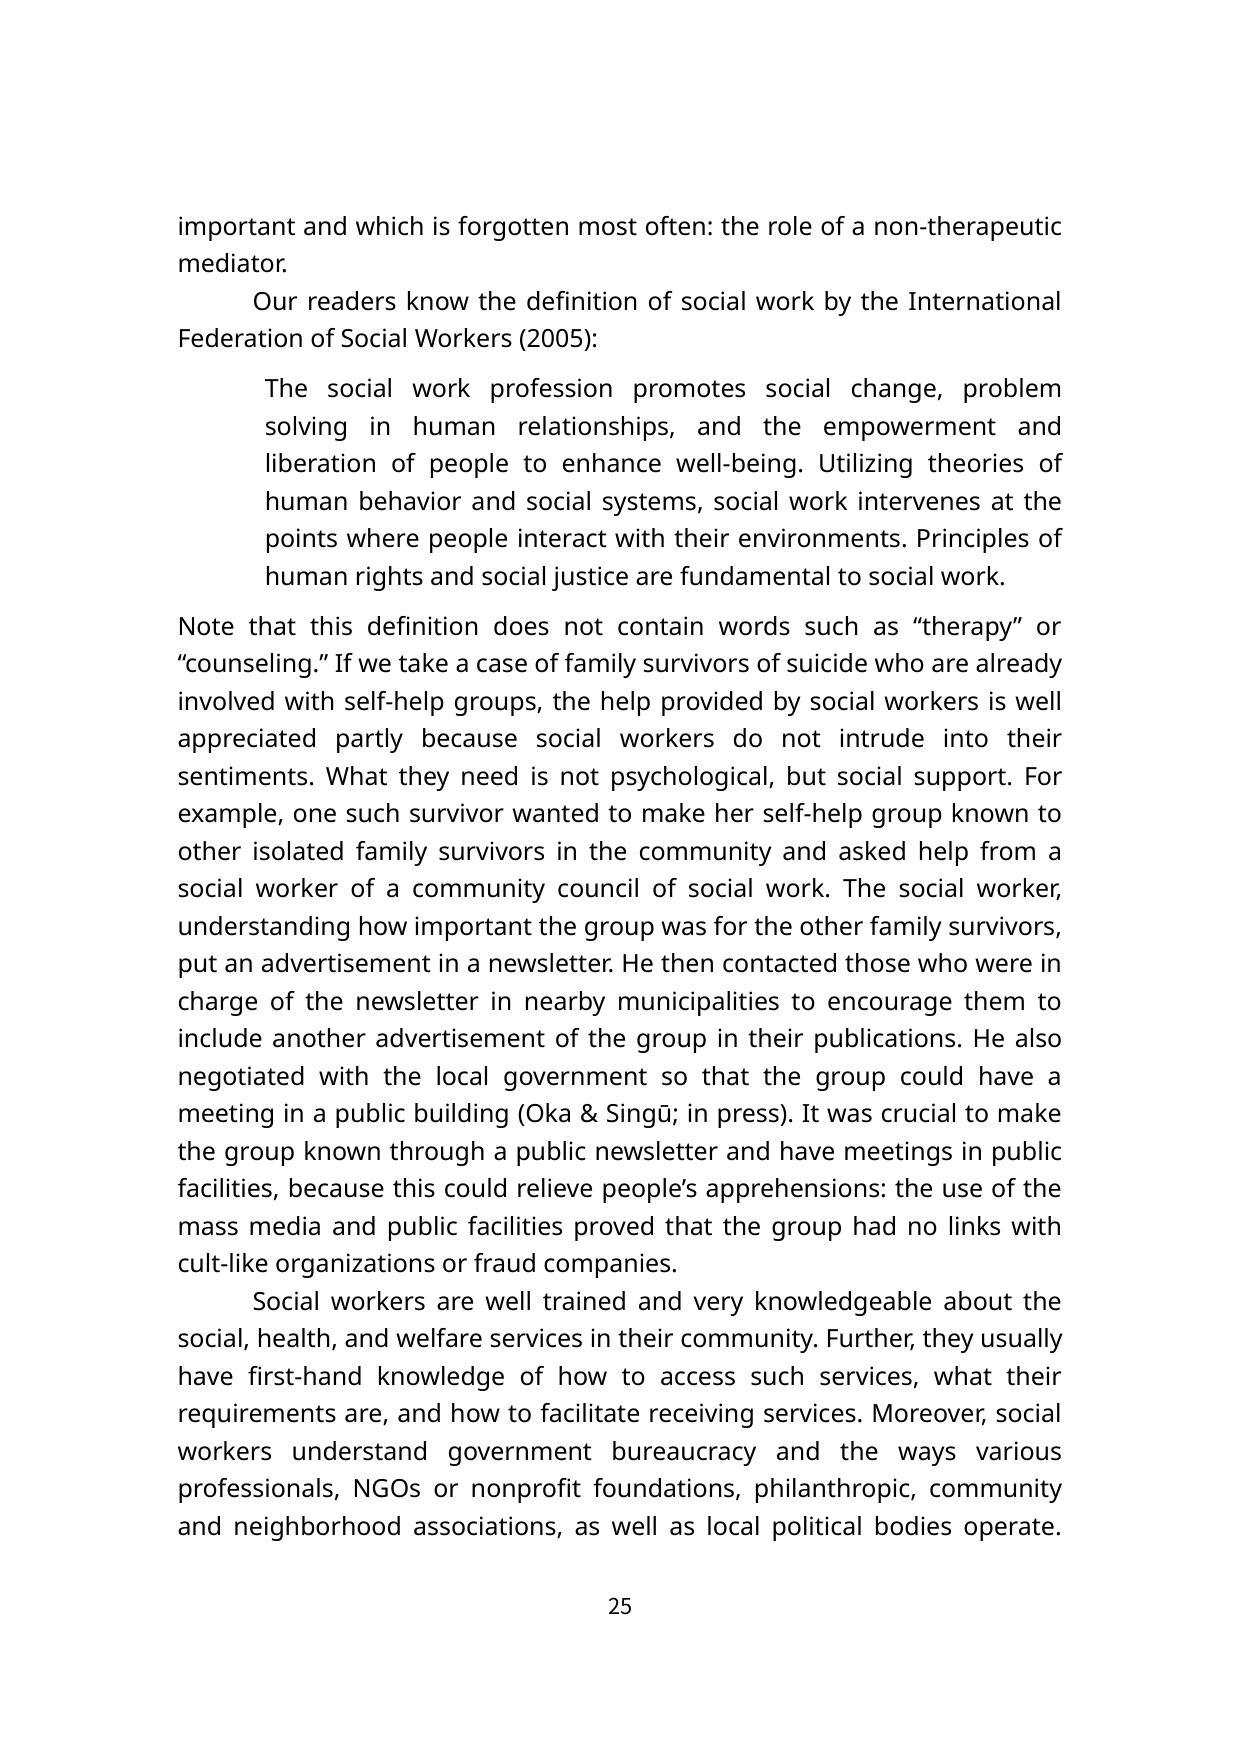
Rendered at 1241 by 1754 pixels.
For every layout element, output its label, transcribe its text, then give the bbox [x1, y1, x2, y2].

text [177, 207, 1063, 282]
text Note that this definition does not contain words such as “therapy” or “counseling.” If we take a case of family survivors of suicide who are already involved with self-help groups, the help provided by social workers is well appreciated partly because social workers do not intrude into their sentiments. What they need is not psychological, but social support. For example, one such survivor wanted to make her self-help group known to other isolated family survivors in the community and asked help from a social worker of a community council of social work. The social worker, understanding how important the group was for the other family survivors, put an advertisement in a newsletter. He then contacted those who were in charge of the newsletter in nearby municipalities to encourage them to include another advertisement of the group in their publications. He also negotiated with the local government so that the group could have a meeting in a public building (Oka & Singū; in press). It was crucial to make the group known through a public newsletter and have meetings in public facilities, because this could relieve people’s apprehensions: the use of the mass media and public facilities proved that the group had no links with cult-like organizations or fraud companies. [177, 607, 1063, 1282]
text The social work profession promotes social change, problem solving in human relationships, and the empowerment and liberation of people to enhance well-being. Utilizing theories of human behavior and social systems, social work intervenes at the points where people interact with their environments. Principles of human rights and social justice are fundamental to social work. [264, 369, 1063, 594]
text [177, 1282, 1063, 1544]
text Our readers know the definition of social work by the International Federation of Social Workers (2005): [177, 282, 1063, 357]
